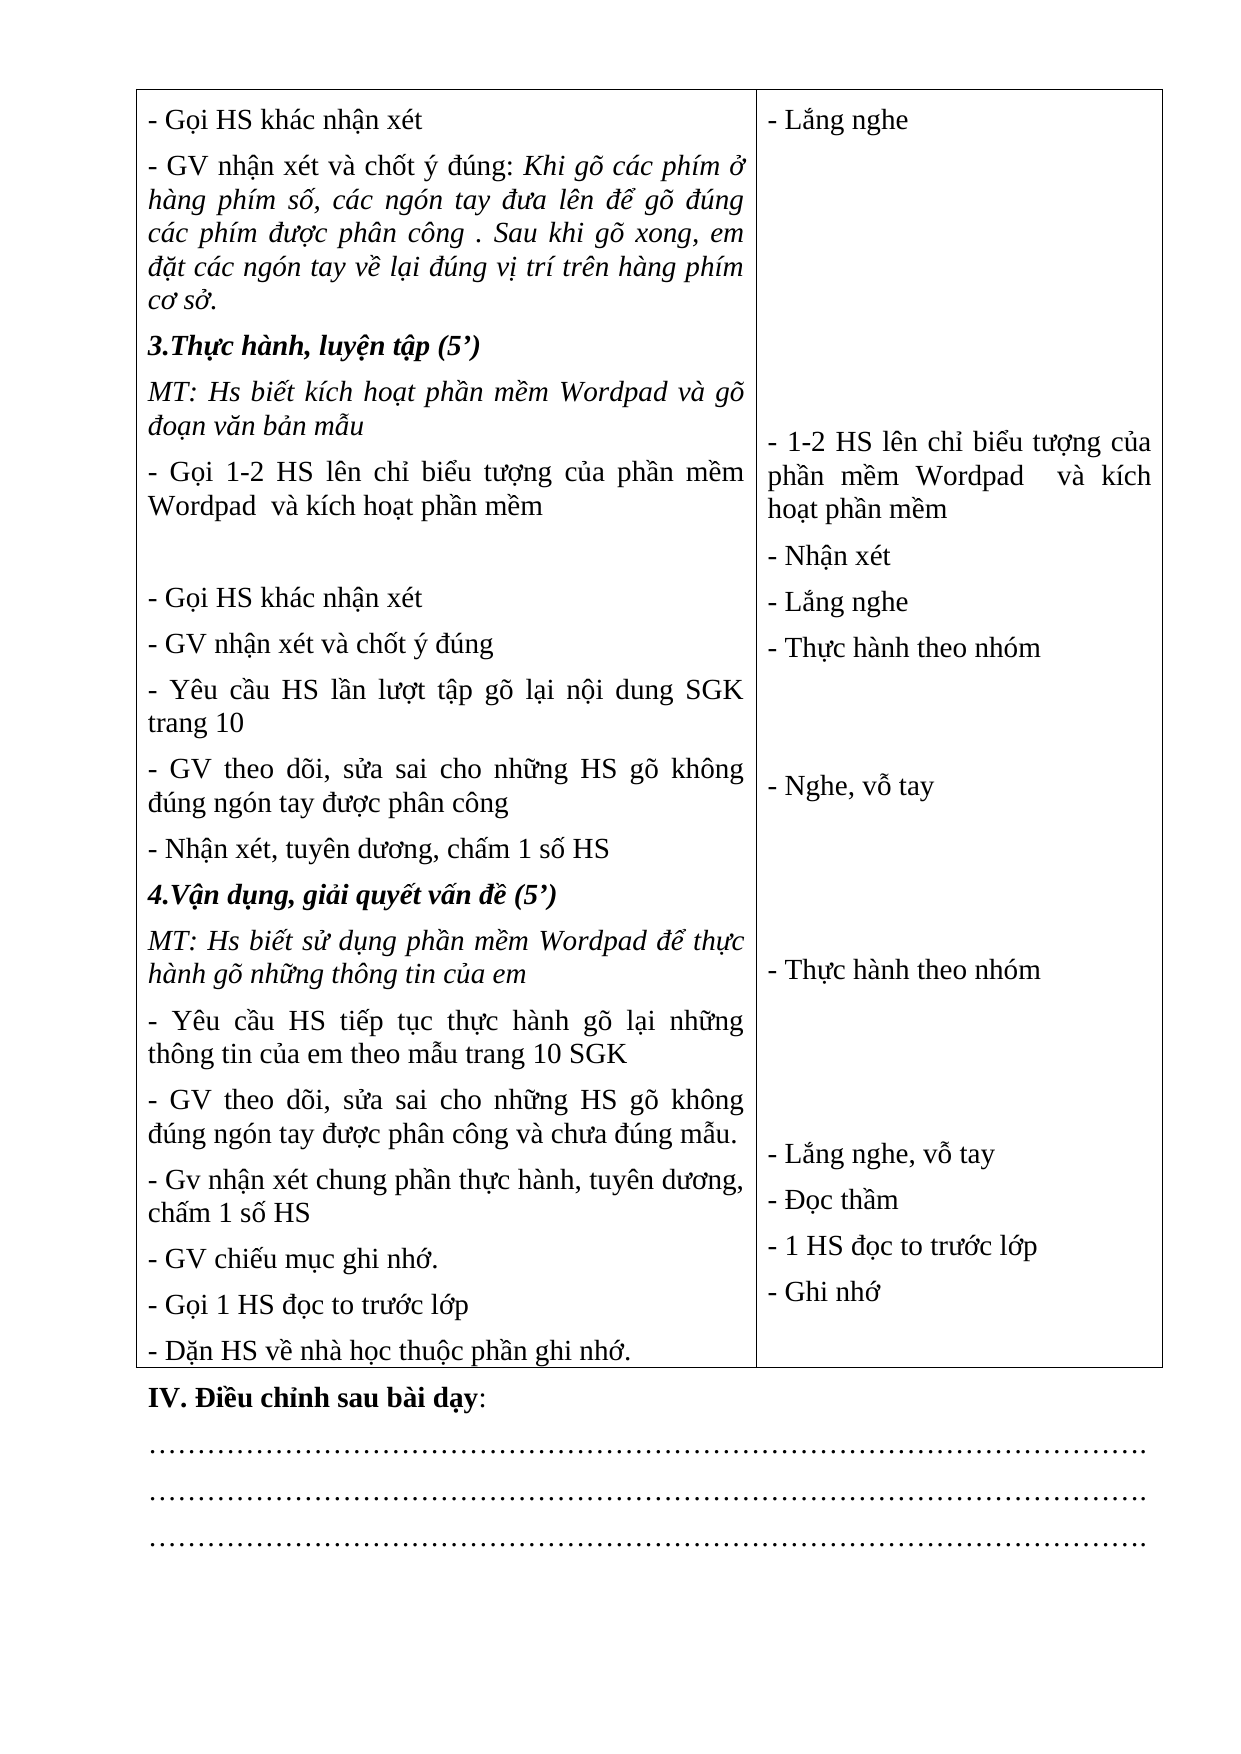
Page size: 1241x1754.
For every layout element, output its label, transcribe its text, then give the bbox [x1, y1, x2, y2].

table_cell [137, 90, 756, 1367]
text …………………………………………………………………………………………. [148, 1473, 1152, 1506]
text …………………………………………………………………………………………. [148, 1427, 1152, 1460]
text IV. Điều chỉnh sau bài dạy: [148, 1381, 1152, 1414]
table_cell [757, 90, 1162, 1367]
text …………………………………………………………………………………………. [148, 1519, 1152, 1552]
